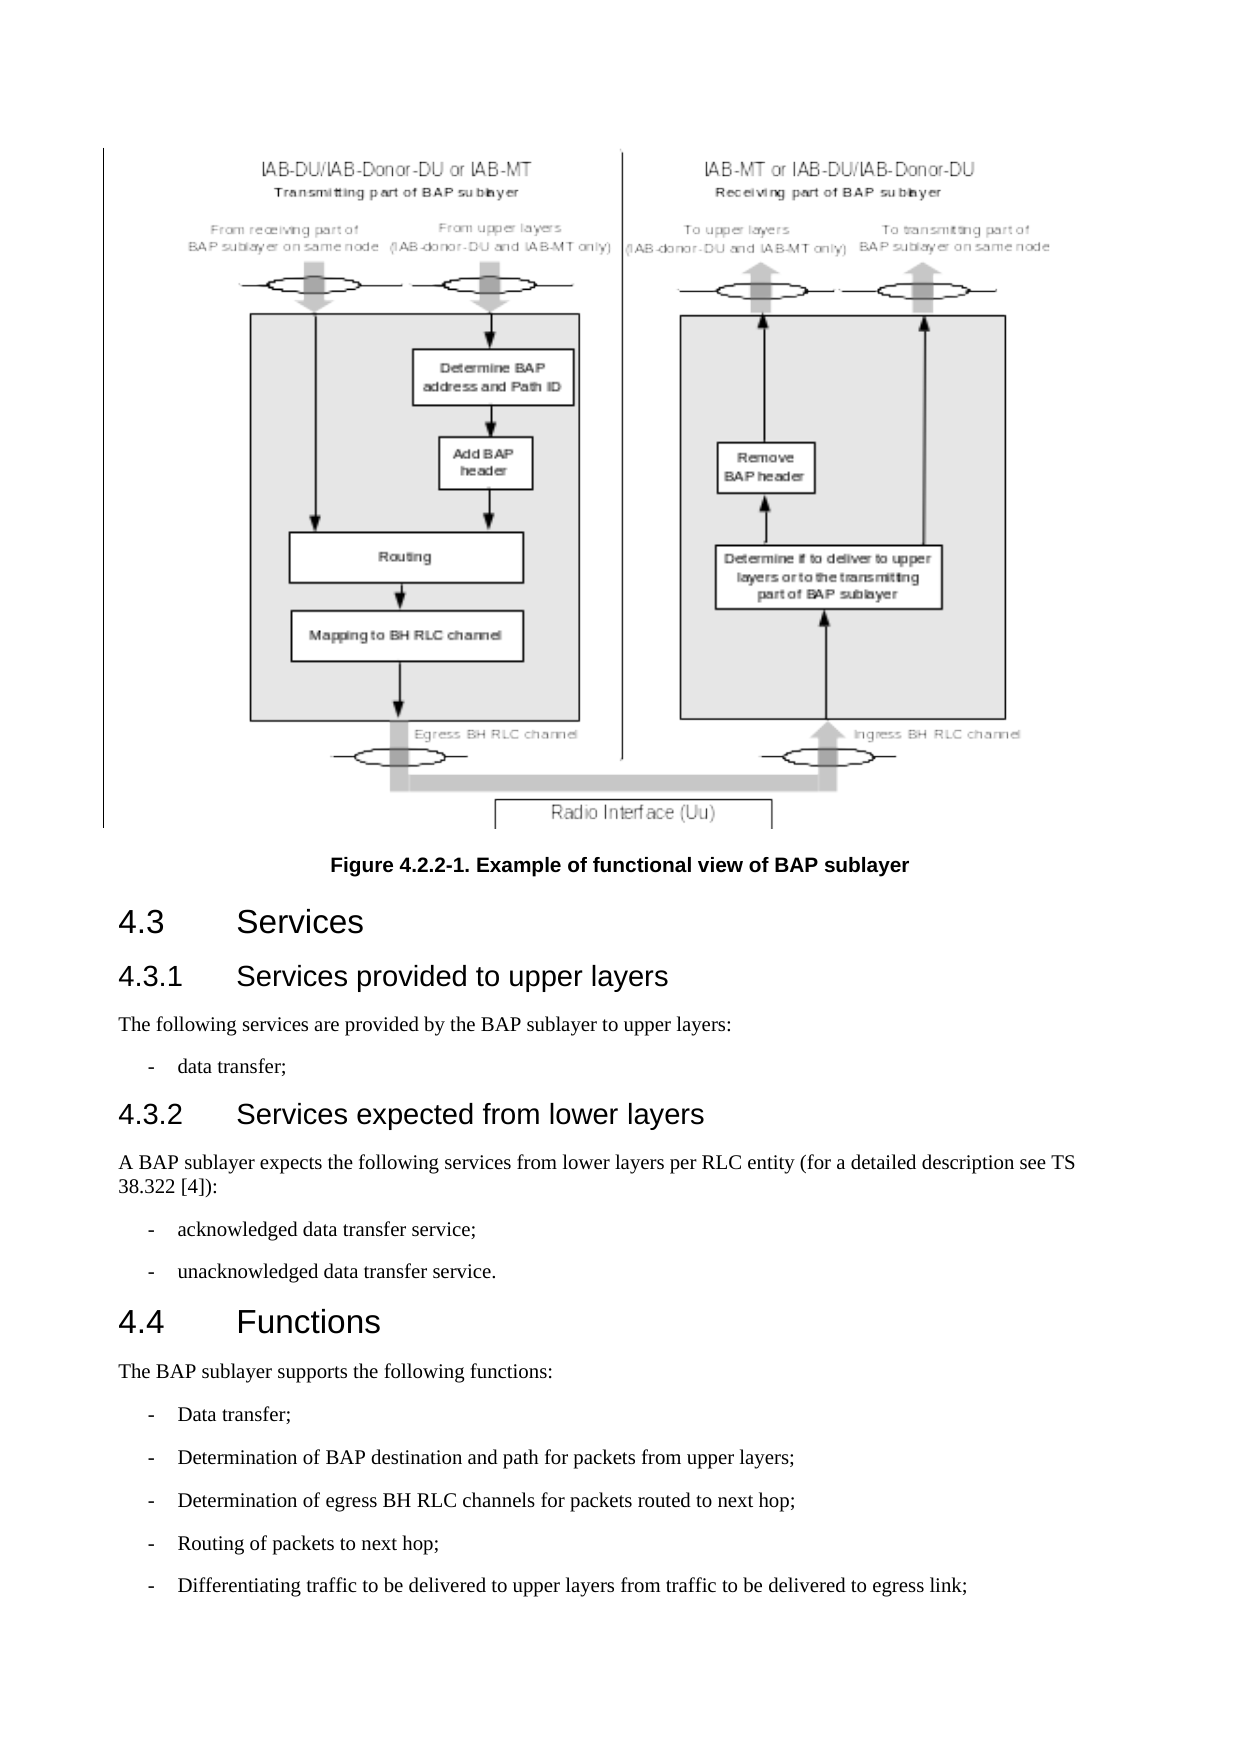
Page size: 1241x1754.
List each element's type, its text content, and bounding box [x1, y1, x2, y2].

subtitle 4.4 Functions [118, 1302, 1122, 1341]
text The BAP sublayer supports the following functions: [118, 1359, 1122, 1383]
text - acknowledged data transfer service; [148, 1216, 1122, 1241]
text - Determination of egress BH RLC channels for packets routed to next hop; [148, 1488, 1122, 1512]
text - Differentiating traffic to be delivered to upper layers from traffic to be delivered to egress link; [148, 1573, 1122, 1597]
subtitle 4.3.2 Services expected from lower layers [118, 1097, 1122, 1131]
text - data transfer; [148, 1054, 1122, 1078]
text Figure 4.2.2-1. Example of functional view of BAP sublayer [118, 853, 1122, 877]
text The following services are provided by the BAP sublayer to upper layers: [118, 1012, 1122, 1036]
text - Data transfer; [148, 1402, 1122, 1426]
text - unacknowledged data transfer service. [148, 1259, 1122, 1283]
text - Determination of BAP destination and path for packets from upper layers; [148, 1445, 1122, 1469]
list A BAP sublayer expects the following services from lower layers per RLC entity (for a detailed description see TS 38.322 [4]): [118, 1149, 1122, 1198]
subtitle 4.3.1 Services provided to upper layers [118, 959, 1122, 993]
text - Routing of packets to next hop; [148, 1531, 1122, 1554]
subtitle 4.3 Services [118, 902, 1122, 941]
